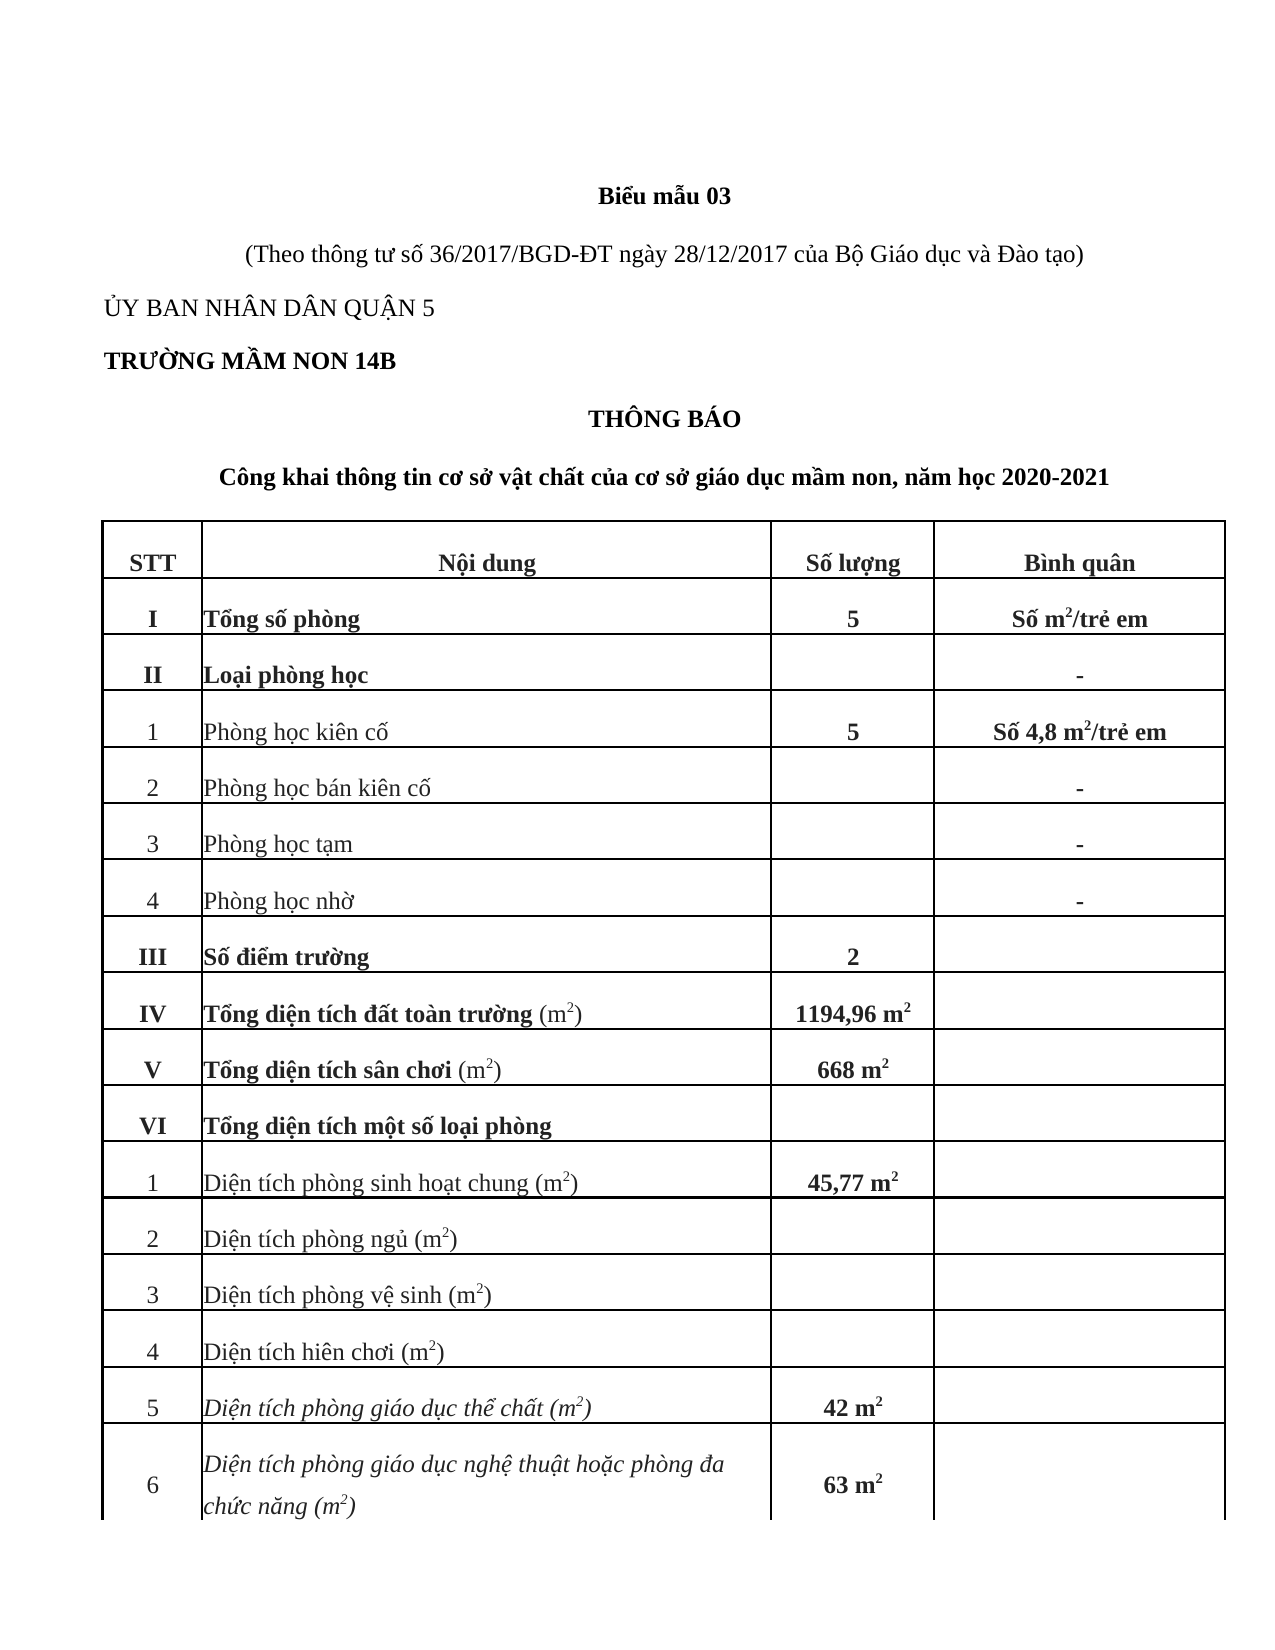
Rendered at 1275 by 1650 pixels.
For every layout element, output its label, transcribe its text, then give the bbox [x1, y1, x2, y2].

table_header Bình quân [935, 522, 1224, 577]
table_cell V [104, 1030, 201, 1084]
text TRƯỜNG MẦM NON 14B [103, 346, 1226, 375]
table_cell [772, 635, 933, 689]
table_cell - [935, 635, 1224, 689]
table_cell [935, 1199, 1224, 1253]
table_cell [935, 1086, 1224, 1140]
table_cell Phòng học kiên cố [203, 691, 770, 746]
table_cell [935, 1311, 1224, 1366]
table_cell Tổng diện tích đất toàn trường (m2) [203, 973, 770, 1027]
table_cell 5 [772, 691, 933, 746]
table_cell [772, 804, 933, 858]
table_cell Tổng số phòng [203, 579, 770, 633]
table_cell Phòng học tạm [203, 804, 770, 858]
table_cell 1194,96 m2 [772, 973, 933, 1027]
table_cell [935, 973, 1224, 1027]
table_cell Diện tích phòng ngủ (m2) [203, 1199, 770, 1253]
table_cell [772, 1255, 933, 1309]
table_cell 1 [104, 691, 201, 746]
text THÔNG BÁO [103, 404, 1226, 433]
table_header Số lượng [772, 522, 933, 577]
table_cell - [935, 804, 1224, 858]
table_cell [935, 1142, 1224, 1196]
table_cell Diện tích hiên chơi (m2) [203, 1311, 770, 1366]
table_cell 3 [104, 1255, 201, 1309]
table_cell Loại phòng học [203, 635, 770, 689]
table_cell 45,77 m2 [772, 1142, 933, 1196]
table_cell Diện tích phòng giáo dục nghệ thuật hoặc phòng đa chức năng (m2) [203, 1424, 770, 1520]
table_cell Tổng diện tích sân chơi (m2) [203, 1030, 770, 1084]
table_header Nội dung [203, 522, 770, 577]
table_cell - [935, 860, 1224, 915]
table_cell 2 [104, 1199, 201, 1253]
table_cell [935, 917, 1224, 971]
table_cell [772, 1199, 933, 1253]
table_cell Phòng học bán kiên cố [203, 748, 770, 802]
table_cell 4 [104, 860, 201, 915]
table_cell [935, 1424, 1224, 1520]
table_cell 63 m2 [772, 1424, 933, 1520]
table_cell 6 [104, 1424, 201, 1520]
text (Theo thông tư số 36/2017/BGD-ĐT ngày 28/12/2017 của Bộ Giáo dục và Đào tạo) [103, 239, 1226, 267]
table_cell [772, 860, 933, 915]
table_cell 3 [104, 804, 201, 858]
table_cell [772, 1311, 933, 1366]
table_cell VI [104, 1086, 201, 1140]
table_cell 2 [104, 748, 201, 802]
table_cell Số điểm trường [203, 917, 770, 971]
table_cell I [104, 579, 201, 633]
table_cell 42 m2 [772, 1368, 933, 1422]
text Công khai thông tin cơ sở vật chất của cơ sở giáo dục mầm non, năm học 2020-2021 [103, 462, 1226, 491]
table_cell [772, 748, 933, 802]
table_cell [935, 1255, 1224, 1309]
table_cell - [935, 748, 1224, 802]
table_cell [772, 1086, 933, 1140]
table_cell IV [104, 973, 201, 1027]
table_header STT [104, 522, 201, 577]
table_cell 4 [104, 1311, 201, 1366]
table_cell 5 [104, 1368, 201, 1422]
table_cell Diện tích phòng giáo dục thể chất (m2) [203, 1368, 770, 1422]
text ỦY BAN NHÂN DÂN QUẬN 5 [103, 293, 1226, 321]
table_cell II [104, 635, 201, 689]
table_cell 1 [104, 1142, 201, 1196]
table_cell Số m2/trẻ em [935, 579, 1224, 633]
table_cell 2 [772, 917, 933, 971]
table_cell Phòng học nhờ [203, 860, 770, 915]
table_cell III [104, 917, 201, 971]
table_cell Tổng diện tích một số loại phòng [203, 1086, 770, 1140]
table_cell [935, 1030, 1224, 1084]
table_cell Số 4,8 m2/trẻ em [935, 691, 1224, 746]
text Biểu mẫu 03 [103, 181, 1226, 209]
table_cell Diện tích phòng vệ sinh (m2) [203, 1255, 770, 1309]
table_cell [935, 1368, 1224, 1422]
table_cell Diện tích phòng sinh hoạt chung (m2) [203, 1142, 770, 1196]
table_cell 5 [772, 579, 933, 633]
table_cell 668 m2 [772, 1030, 933, 1084]
